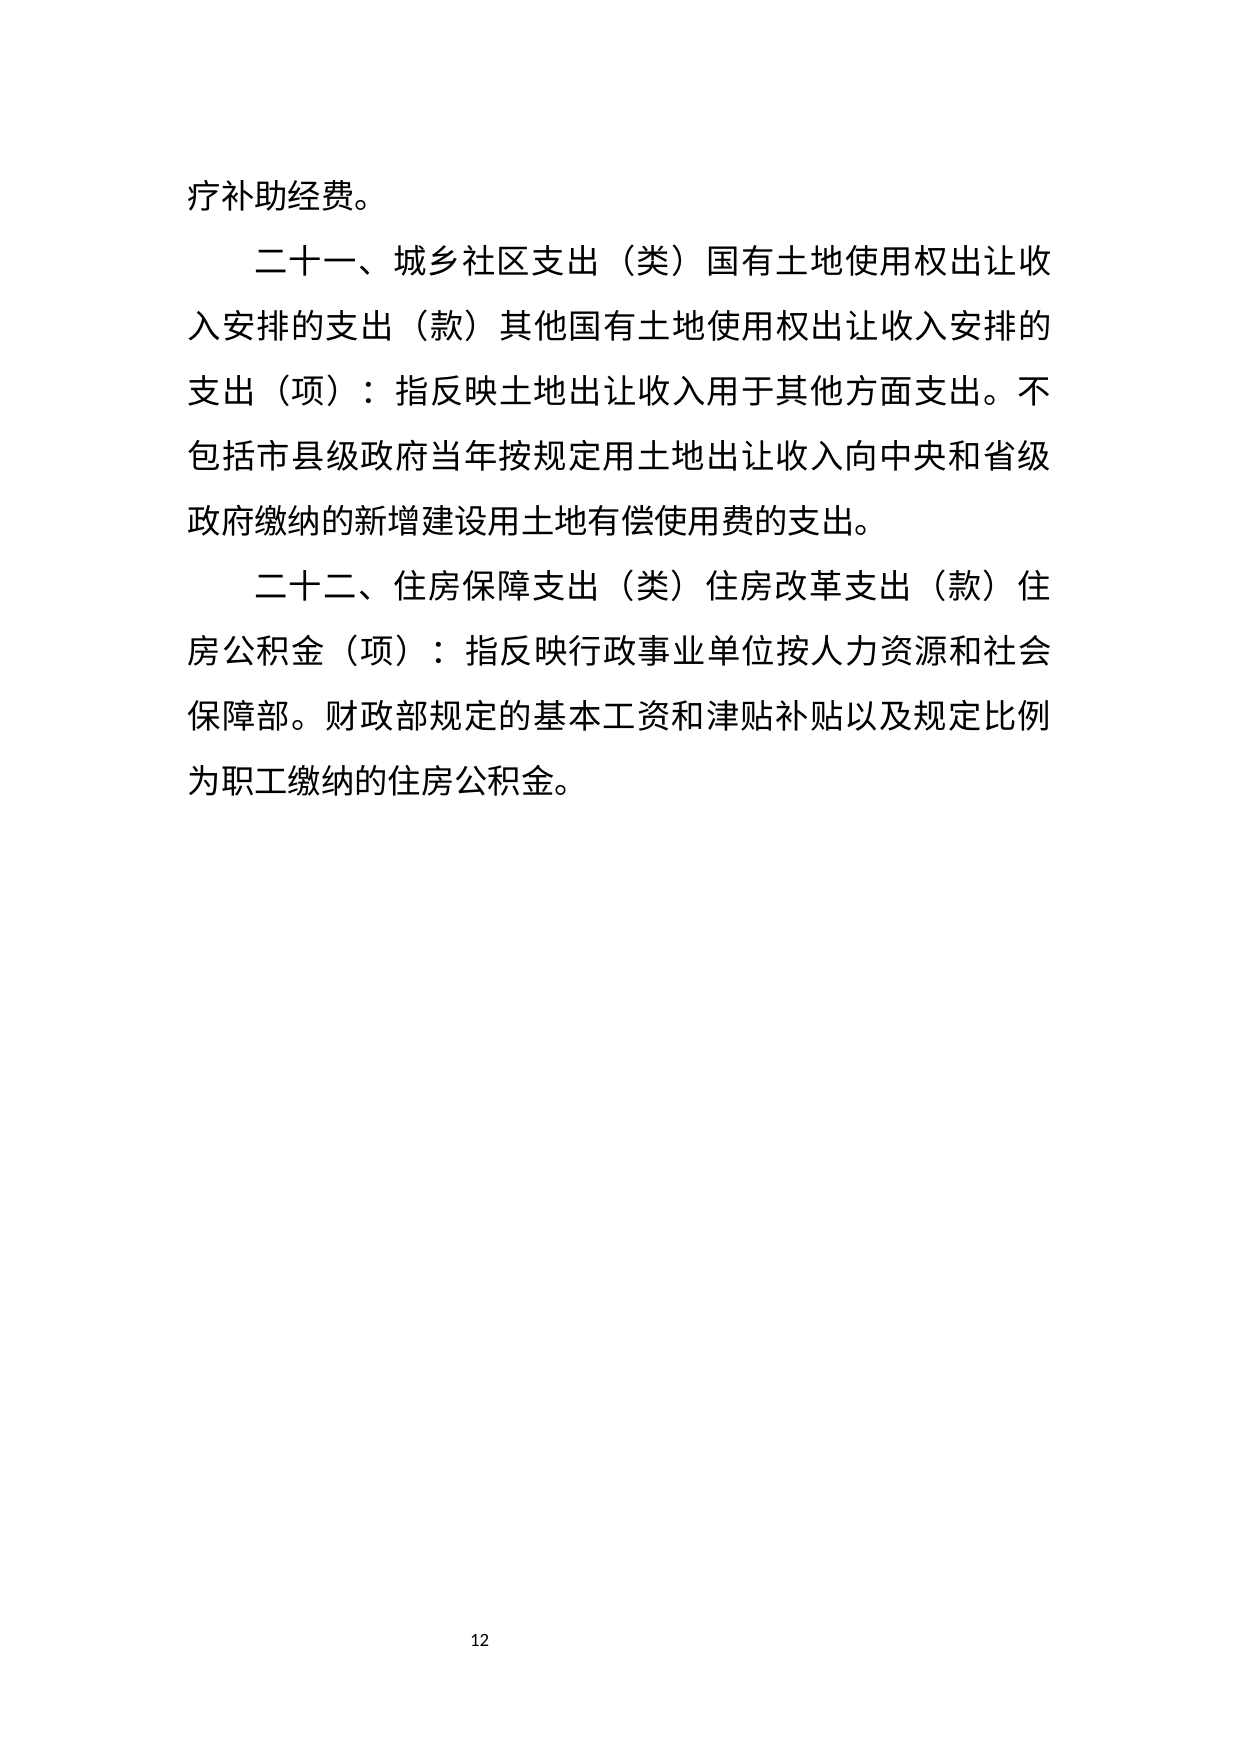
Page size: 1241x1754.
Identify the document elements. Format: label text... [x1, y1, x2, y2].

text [187, 162, 1053, 227]
text 二十二、住房保障支出（类）住房改革支出（款）住房公积金（项）：指反映行政事业单位按人力资源和社会保障部。财政部规定的基本工资和津贴补贴以及规定比例为职工缴纳的住房公积金。 [187, 552, 1053, 812]
text 二十一、城乡社区支出（类）国有土地使用权出让收入安排的支出（款）其他国有土地使用权出让收入安排的支出（项）：指反映土地出让收入用于其他方面支出。不包括市县级政府当年按规定用土地出让收入向中央和省级政府缴纳的新增建设用土地有偿使用费的支出。 [187, 227, 1053, 552]
